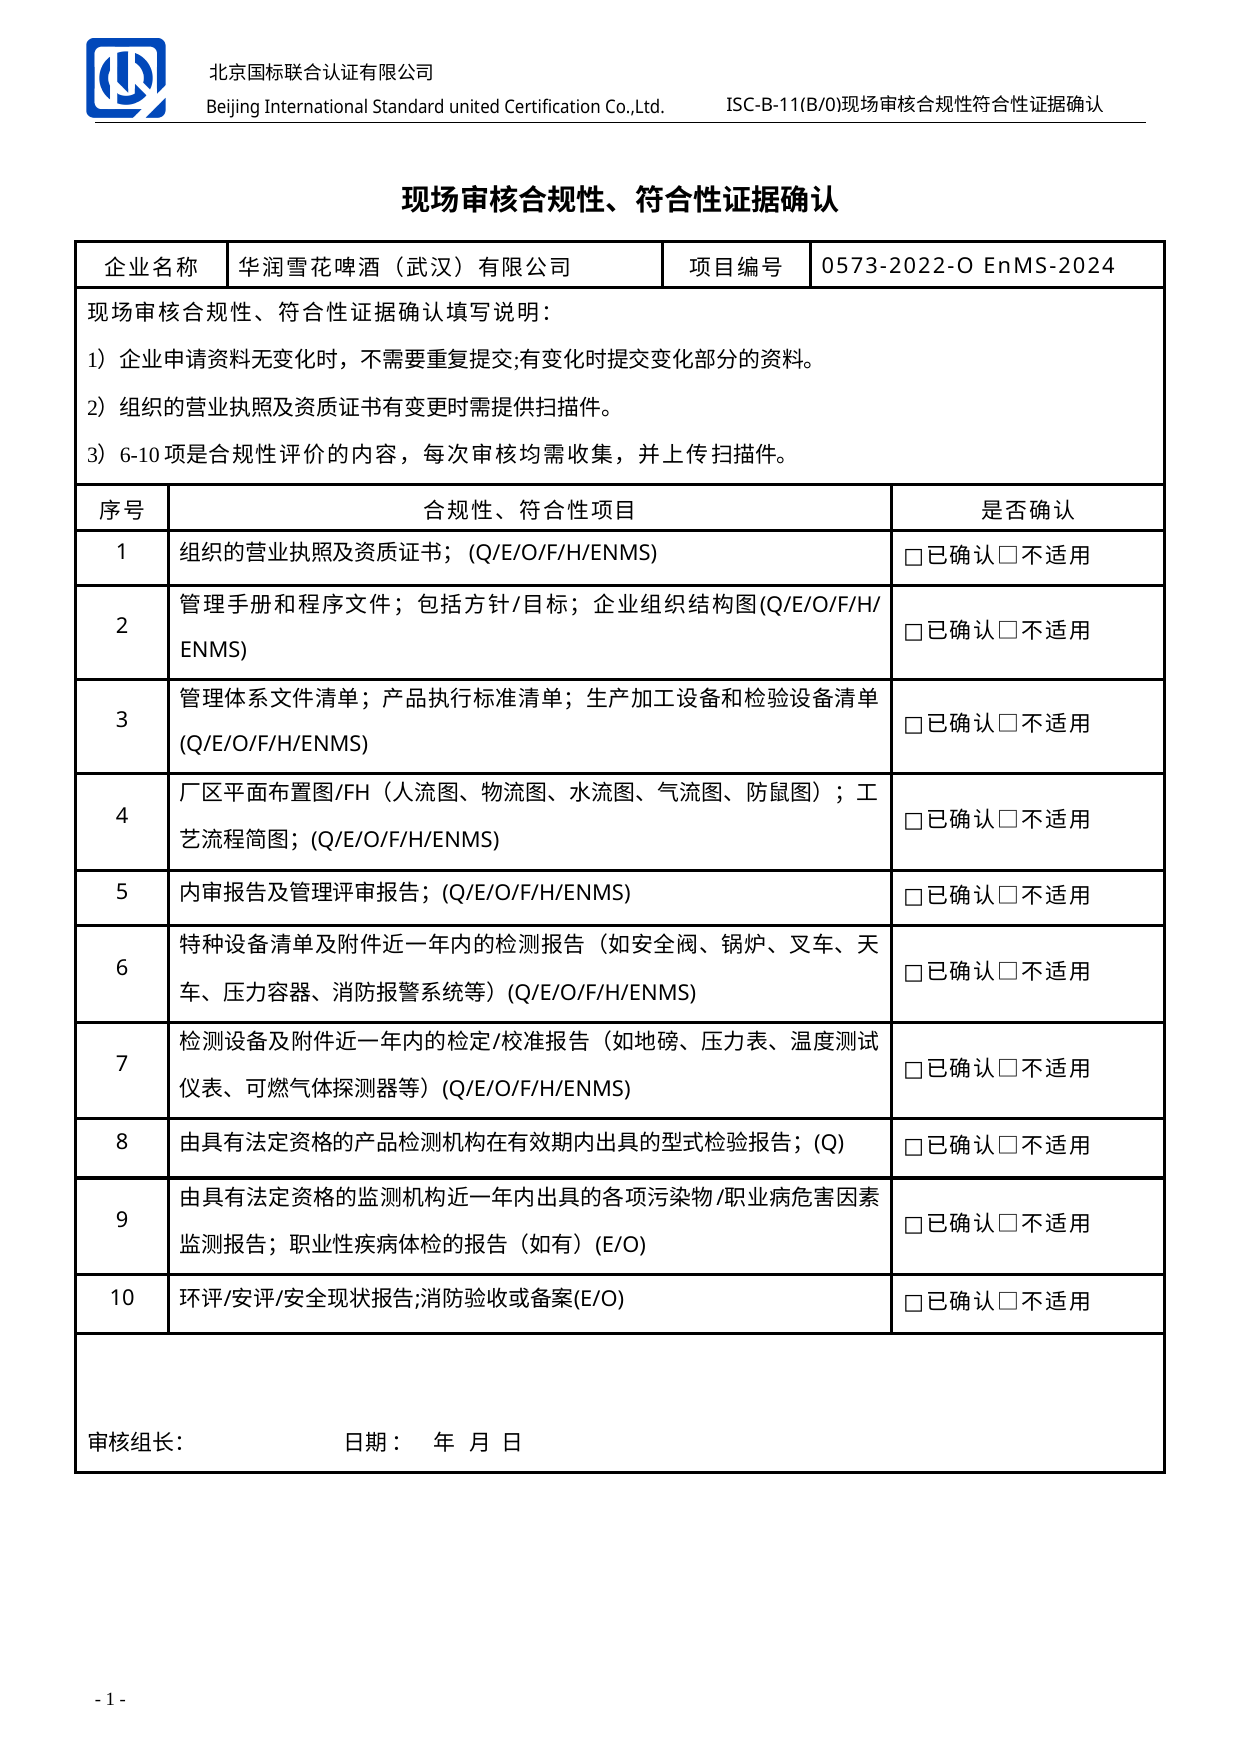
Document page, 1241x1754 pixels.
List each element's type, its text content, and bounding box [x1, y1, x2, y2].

table_cell 是否确认 [893, 486, 1163, 529]
table_cell 厂区平面布置图/FH（人流图、物流图、水流图、气流图、防鼠图）；工艺流程简图；(Q/E/O/F/H/ENMS) [170, 775, 890, 868]
table_cell 管理手册和程序文件；包括方针/目标；企业组织结构图(Q/E/O/F/H/ENMS) [170, 587, 890, 678]
text 现场审核合规性、符合性证据确认 [94, 177, 1146, 219]
table_header 华润雪花啤酒（武汉）有限公司 [229, 243, 661, 286]
table_cell 4 [77, 775, 167, 868]
table_cell 由具有法定资格的产品检测机构在有效期内出具的型式检验报告；(Q) [170, 1120, 890, 1176]
table_cell 检测设备及附件近一年内的检定/校准报告（如地磅、压力表、温度测试仪表、可燃气体探测器等）(Q/E/O/F/H/ENMS) [170, 1024, 890, 1117]
table_cell □已确认□不适用 [893, 927, 1163, 1021]
table_cell 8 [77, 1120, 167, 1176]
table_cell 合规性、符合性项目 [170, 486, 890, 529]
table_cell 2 [77, 587, 167, 678]
table_cell 3 [77, 681, 167, 772]
table_cell □已确认□不适用 [893, 1276, 1163, 1332]
table_cell □已确认□不适用 [893, 775, 1163, 868]
table_cell □已确认□不适用 [893, 587, 1163, 678]
table_cell 管理体系文件清单；产品执行标准清单；生产加工设备和检验设备清单(Q/E/O/F/H/ENMS) [170, 681, 890, 772]
table_cell 5 [77, 872, 167, 924]
table_cell 由具有法定资格的监测机构近一年内出具的各项污染物/职业病危害因素监测报告；职业性疾病体检的报告（如有）(E/O) [170, 1180, 890, 1273]
table_cell 特种设备清单及附件近一年内的检测报告（如安全阀、锅炉、叉车、天车、压力容器、消防报警系统等）(Q/E/O/F/H/ENMS) [170, 927, 890, 1021]
table_cell 内审报告及管理评审报告；(Q/E/O/F/H/ENMS) [170, 872, 890, 924]
table_header 项目编号 [664, 243, 809, 286]
table_cell 环评/安评/安全现状报告;消防验收或备案(E/O) [170, 1276, 890, 1332]
table_cell 7 [77, 1024, 167, 1117]
table_cell 6 [77, 927, 167, 1021]
table_header 企业名称 [77, 243, 226, 286]
table_cell 审核组长： 日期 ： 年 月 日 [77, 1335, 1163, 1471]
table_cell 现场审核合规性、符合性证据确认填写说明： 1）企业申请资料无变化时，不需要重复提交;有变化时提交变化部分的资料。 2）组织的营业执照及资质证书有变更时需提供扫描件。 3）6-10项是合规性评价的内容，每次审核均需收集，并上传扫描件。 [77, 289, 1163, 483]
table_cell □已确认□不适用 [893, 1120, 1163, 1176]
table_cell □已确认□不适用 [893, 532, 1163, 584]
table_cell 9 [77, 1180, 167, 1273]
table_cell 组织的营业执照及资质证书； (Q/E/O/F/H/ENMS) [170, 532, 890, 584]
table_cell □已确认□不适用 [893, 1024, 1163, 1117]
table_header 0573-2022-O EnMS-2024 [812, 243, 1163, 286]
table_cell □已确认□不适用 [893, 681, 1163, 772]
table_cell □已确认□不适用 [893, 872, 1163, 924]
table_cell □已确认□不适用 [893, 1180, 1163, 1273]
table_cell 10 [77, 1276, 167, 1332]
picture [86, 38, 166, 118]
table_cell 序号 [77, 486, 167, 529]
table_cell 1 [77, 532, 167, 584]
